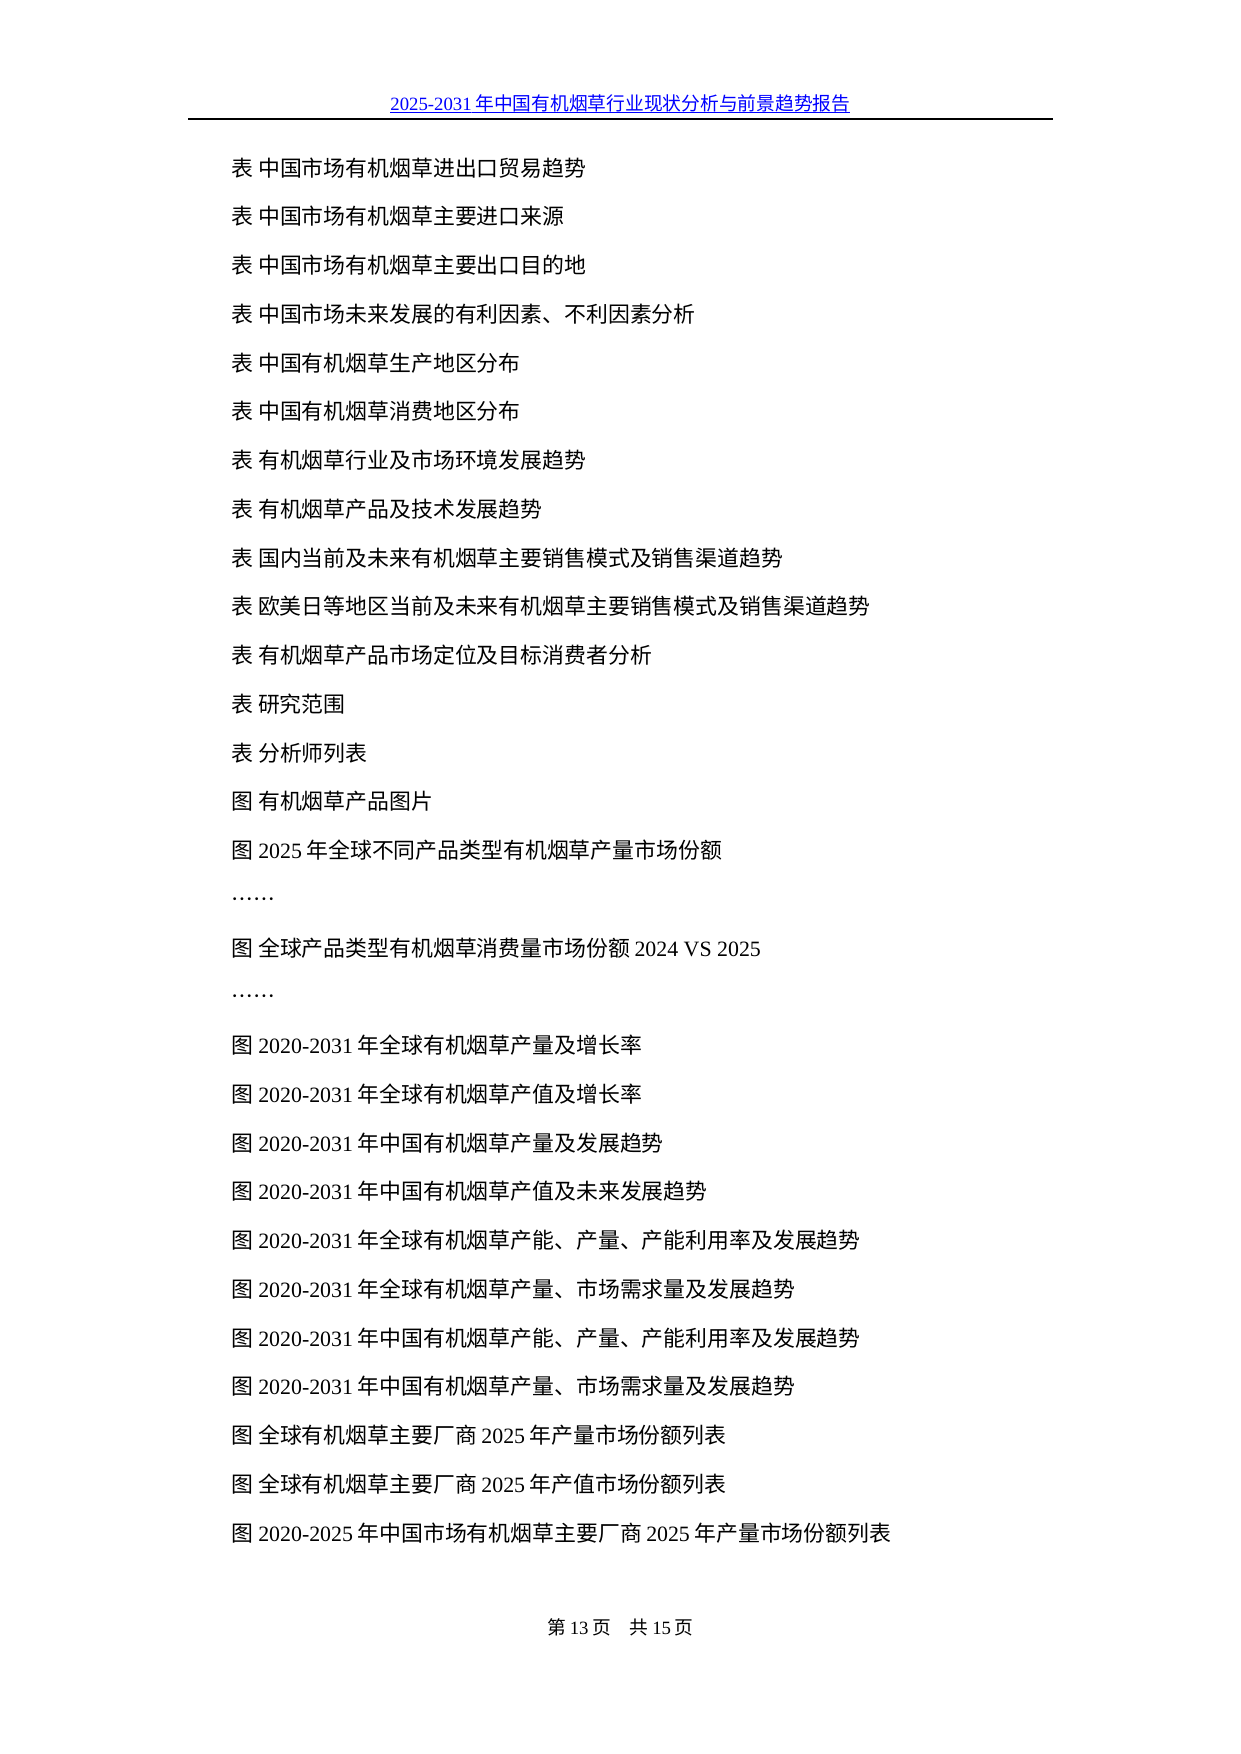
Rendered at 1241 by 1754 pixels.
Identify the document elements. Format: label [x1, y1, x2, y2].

text [187, 150, 1053, 1548]
